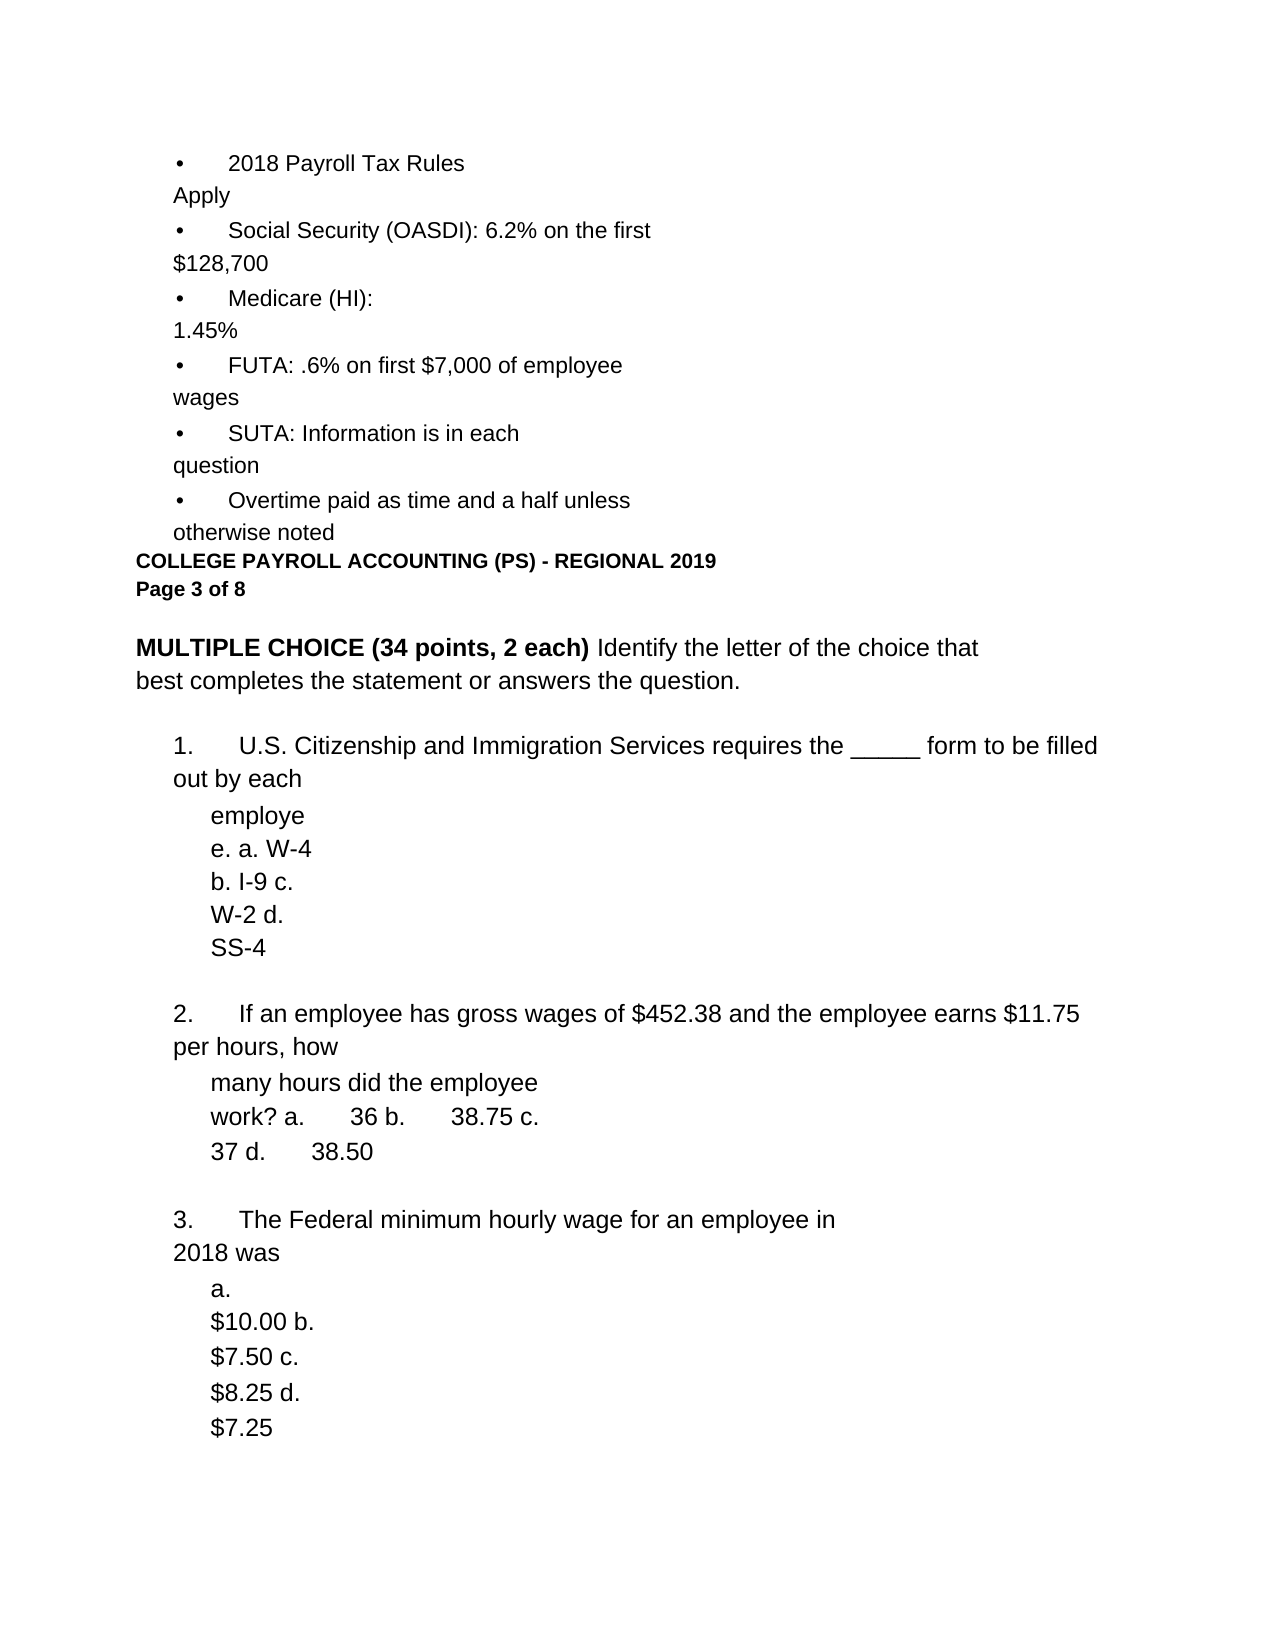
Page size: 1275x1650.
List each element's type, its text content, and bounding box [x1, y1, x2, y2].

text 3. The Federal minimum hourly wage for an employee in 2018 was [173, 1205, 861, 1266]
text • Medicare (HI): 1.45% [173, 285, 413, 343]
text 1. U.S. Citizenship and Immigration Services requires the _____ form to be filled out by each [173, 731, 1123, 793]
text • SUTA: Information is in each question [173, 419, 568, 478]
text MULTIPLE CHOICE (34 points, 2 each) Identify the letter of the choice that best completes the statement or answers the question. [136, 633, 1029, 695]
text COLLEGE PAYROLL ACCOUNTING (PS) - REGIONAL 2019 Page 3 of 8 [136, 549, 717, 601]
text 2. If an employee has gross wages of $452.38 and the employee earns $11.75 per hours, how [173, 999, 1115, 1061]
text many hours did the employee work? a. 36 b. 38.75 c. 37 d. 38.50 [210, 1068, 576, 1168]
text • Overtime paid as time and a half unless otherwise noted [173, 487, 724, 546]
text • Social Security (OASDI): 6.2% on the first $128,700 [173, 217, 698, 276]
text • FUTA: .6% on first $7,000 of employee wages [173, 352, 642, 411]
text employee. a. W-4 b. I-9 c. W-2 d. SS-4 [210, 801, 314, 962]
text a. $10.00 b. $7.50 c. $8.25 d. $7.25 [210, 1274, 317, 1442]
text • 2018 Payroll Tax Rules Apply [173, 150, 491, 208]
